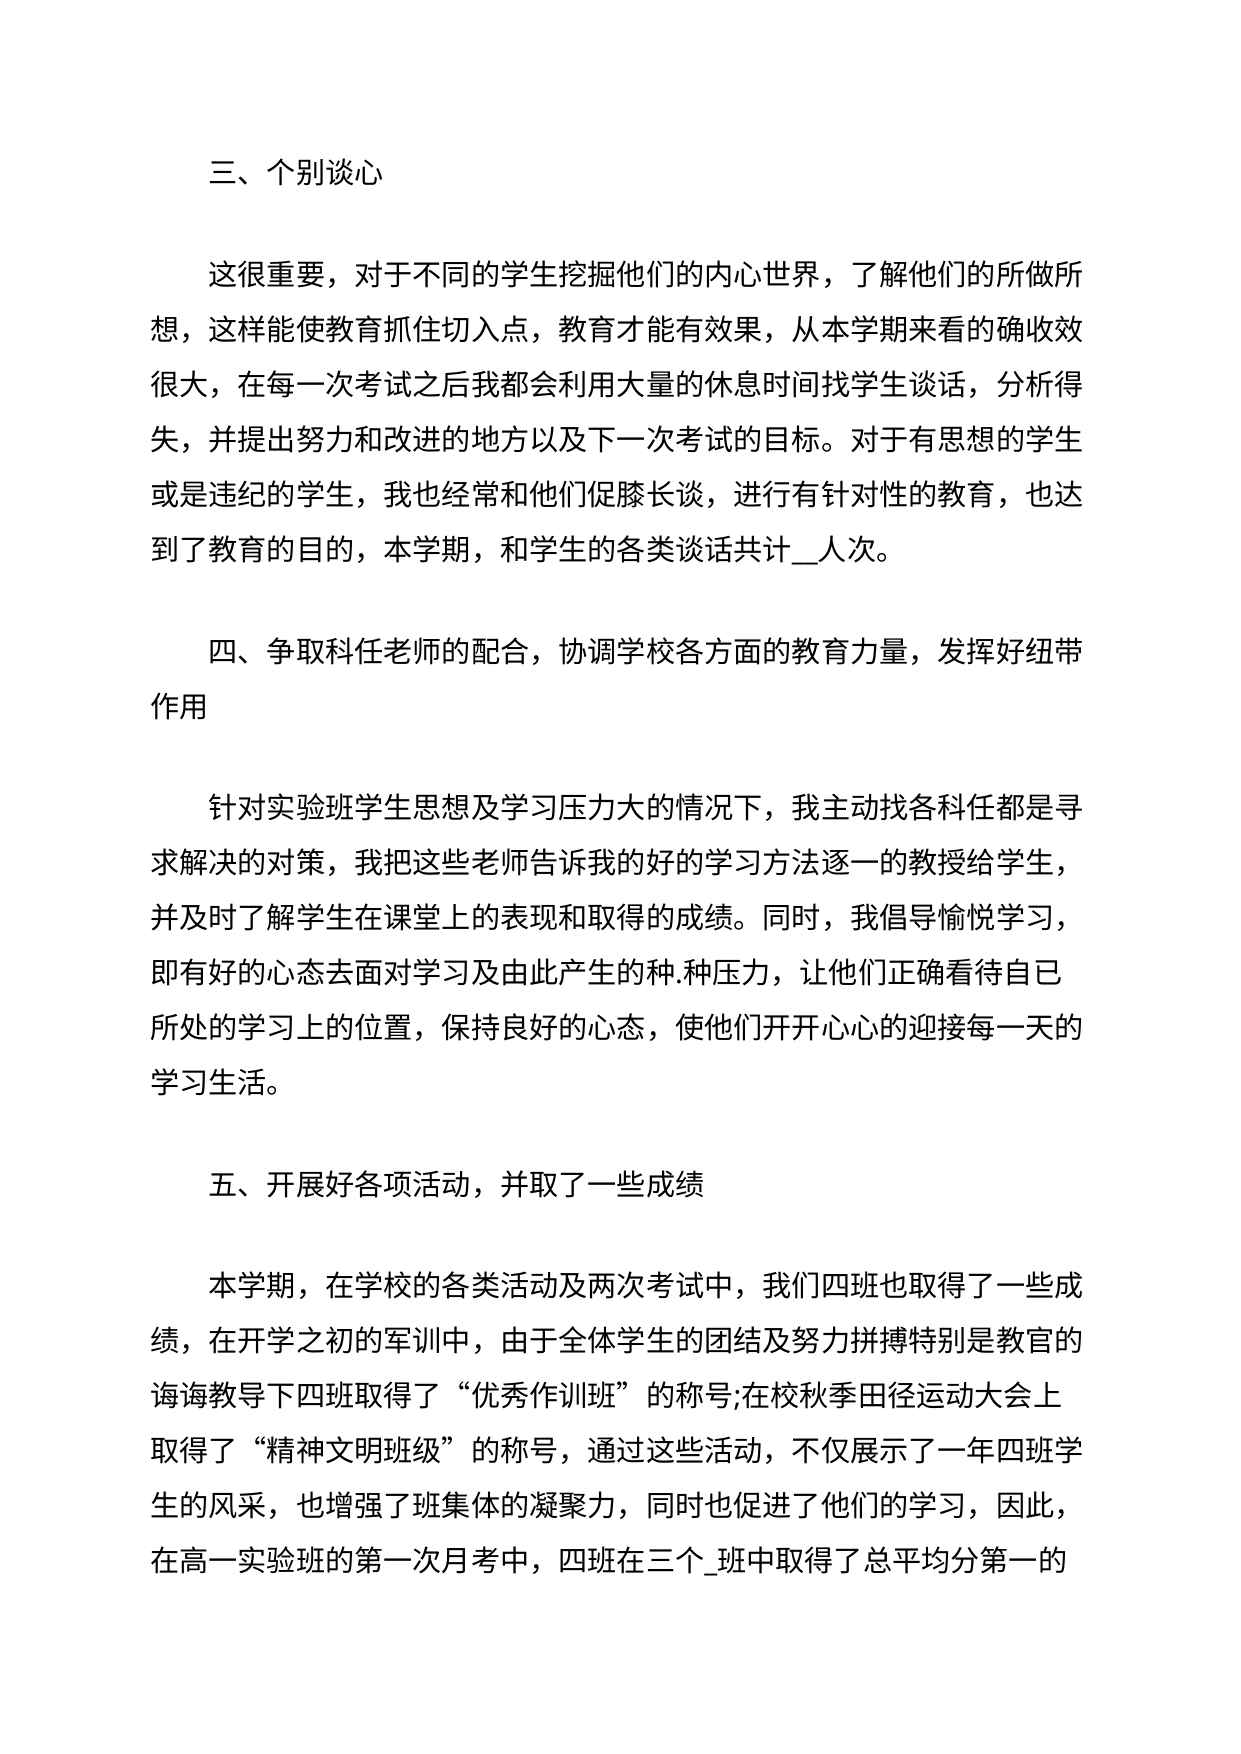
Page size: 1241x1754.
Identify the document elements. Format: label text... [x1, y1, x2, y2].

text 五、开展好各项活动，并取了一些成绩 [150, 1161, 1090, 1203]
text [150, 1263, 1090, 1580]
text 四、争取科任老师的配合，协调学校各方面的教育力量，发挥好纽带作用 [150, 628, 1090, 725]
text 针对实验班学生思想及学习压力大的情况下，我主动找各科任都是寻求解决的对策，我把这些老师告诉我的好的学习方法逐一的教授给学生，并及时了解学生在课堂上的表现和取得的成绩。同时，我倡导愉悦学习，即有好的心态去面对学习及由此产生的种.种压力，让他们正确看待自已所处的学习上的位置，保持良好的心态，使他们开开心心的迎接每一天的学习生活。 [150, 785, 1090, 1102]
text 三、个别谈心 [150, 150, 1090, 192]
text 这很重要，对于不同的学生挖掘他们的内心世界，了解他们的所做所想，这样能使教育抓住切入点，教育才能有效果，从本学期来看的确收效很大，在每一次考试之后我都会利用大量的休息时间找学生谈话，分析得失，并提出努力和改进的地方以及下一次考试的目标。对于有思想的学生或是违纪的学生，我也经常和他们促膝长谈，进行有针对性的教育，也达到了教育的目的，本学期，和学生的各类谈话共计__人次。 [150, 252, 1090, 569]
